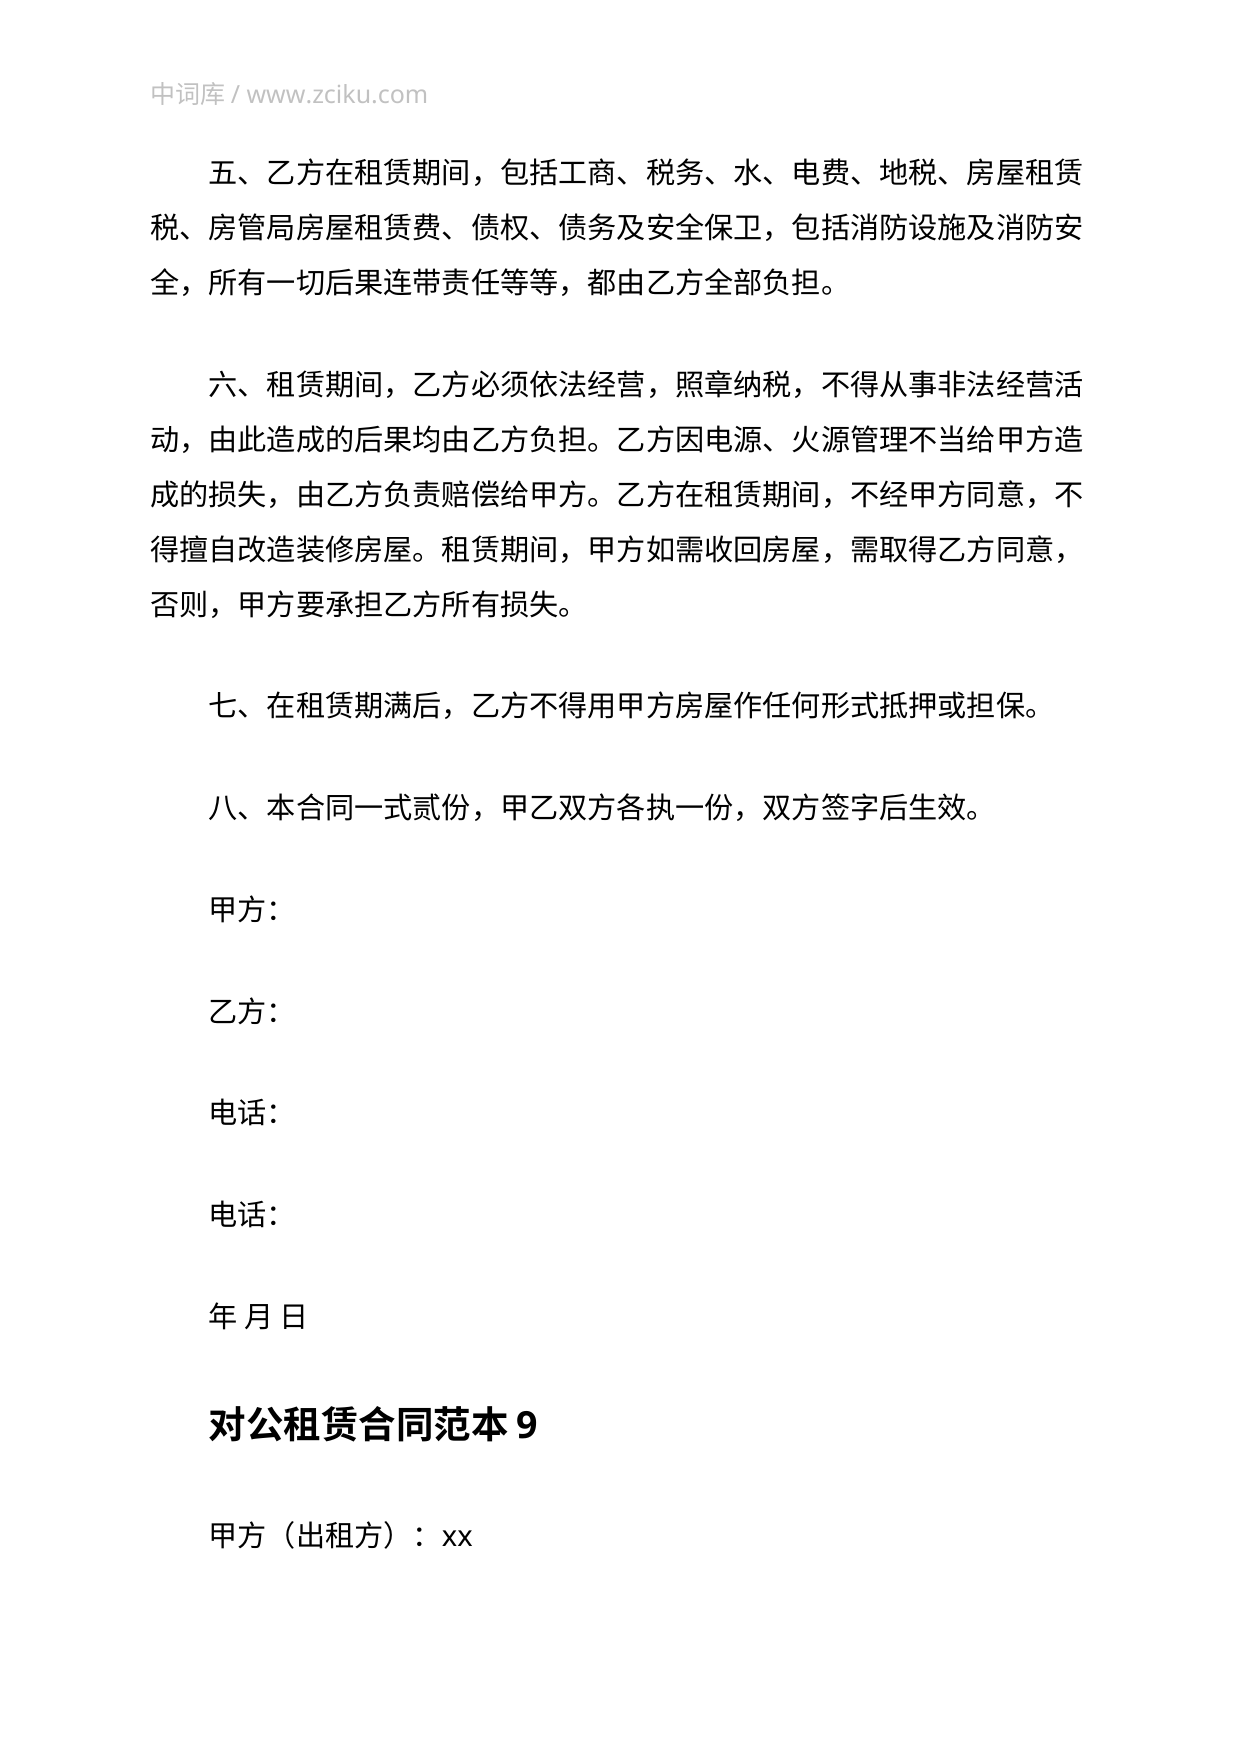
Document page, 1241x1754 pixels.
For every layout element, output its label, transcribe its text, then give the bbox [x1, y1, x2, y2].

text 电话： [150, 1090, 1090, 1132]
text 对公租赁合同范本9 [150, 1395, 1090, 1450]
text 电话： [150, 1192, 1090, 1234]
text 甲方（出租方）：xx [150, 1513, 1090, 1555]
text 七、在租赁期满后，乙方不得用甲方房屋作任何形式抵押或担保。 [150, 683, 1090, 725]
text 五、乙方在租赁期间，包括工商、税务、水、电费、地税、房屋租赁税、房管局房屋租赁费、债权、债务及安全保卫，包括消防设施及消防安全，所有一切后果连带责任等等，都由乙方全部负担。 [150, 150, 1090, 302]
text 年 月 日 [150, 1293, 1090, 1336]
text 甲方： [150, 886, 1090, 929]
text 六、租赁期间，乙方必须依法经营，照章纳税，不得从事非法经营活动，由此造成的后果均由乙方负担。乙方因电源、火源管理不当给甲方造成的损失，由乙方负责赔偿给甲方。乙方在租赁期间，不经甲方同意，不得擅自改造装修房屋。租赁期间，甲方如需收回房屋，需取得乙方同意，否则，甲方要承担乙方所有损失。 [150, 362, 1090, 623]
text 乙方： [150, 988, 1090, 1031]
text 八、本合同一式贰份，甲乙双方各执一份，双方签字后生效。 [150, 785, 1090, 827]
